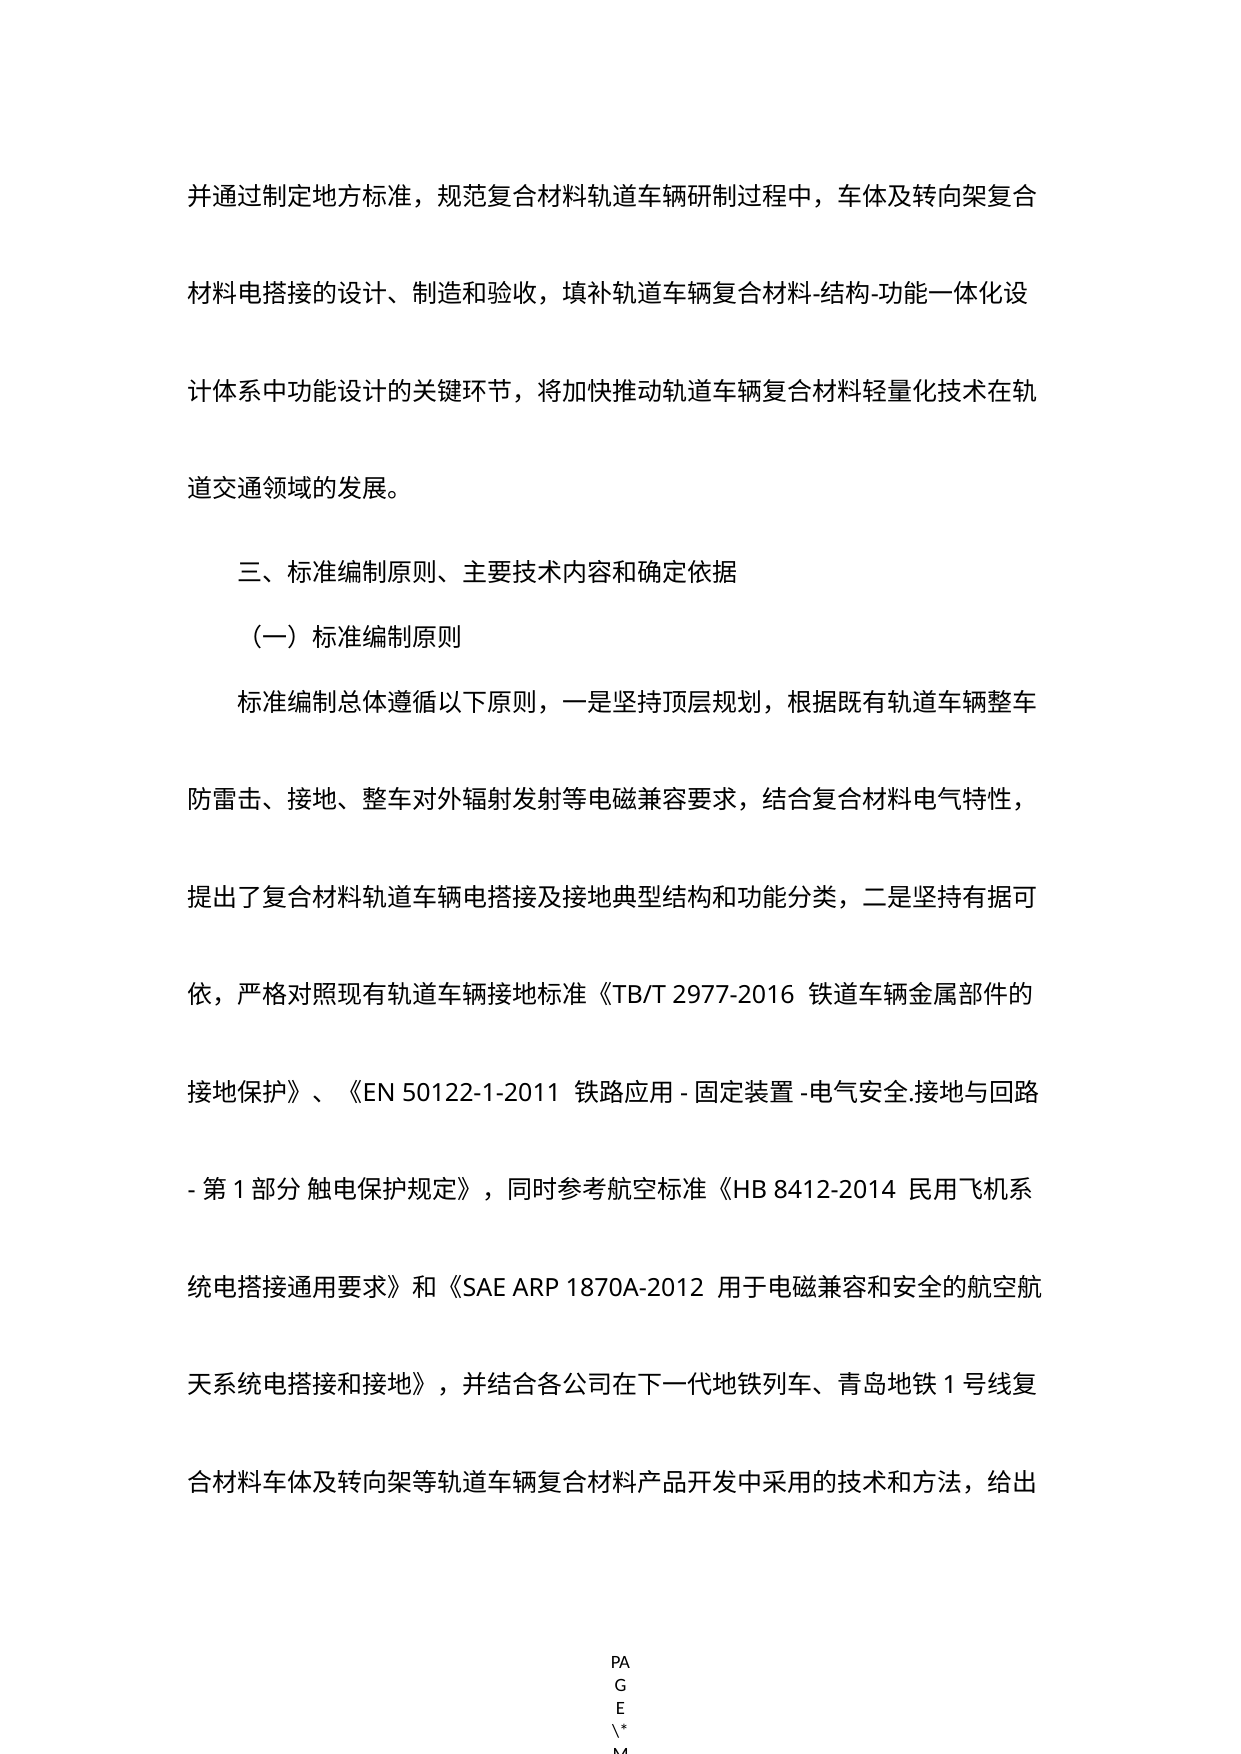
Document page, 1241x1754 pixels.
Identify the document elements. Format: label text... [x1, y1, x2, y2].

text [187, 162, 1053, 519]
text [187, 668, 1053, 1513]
text 三、标准编制原则、主要技术内容和确定依据 [187, 538, 1053, 603]
text （一）标准编制原则 [187, 603, 1053, 668]
